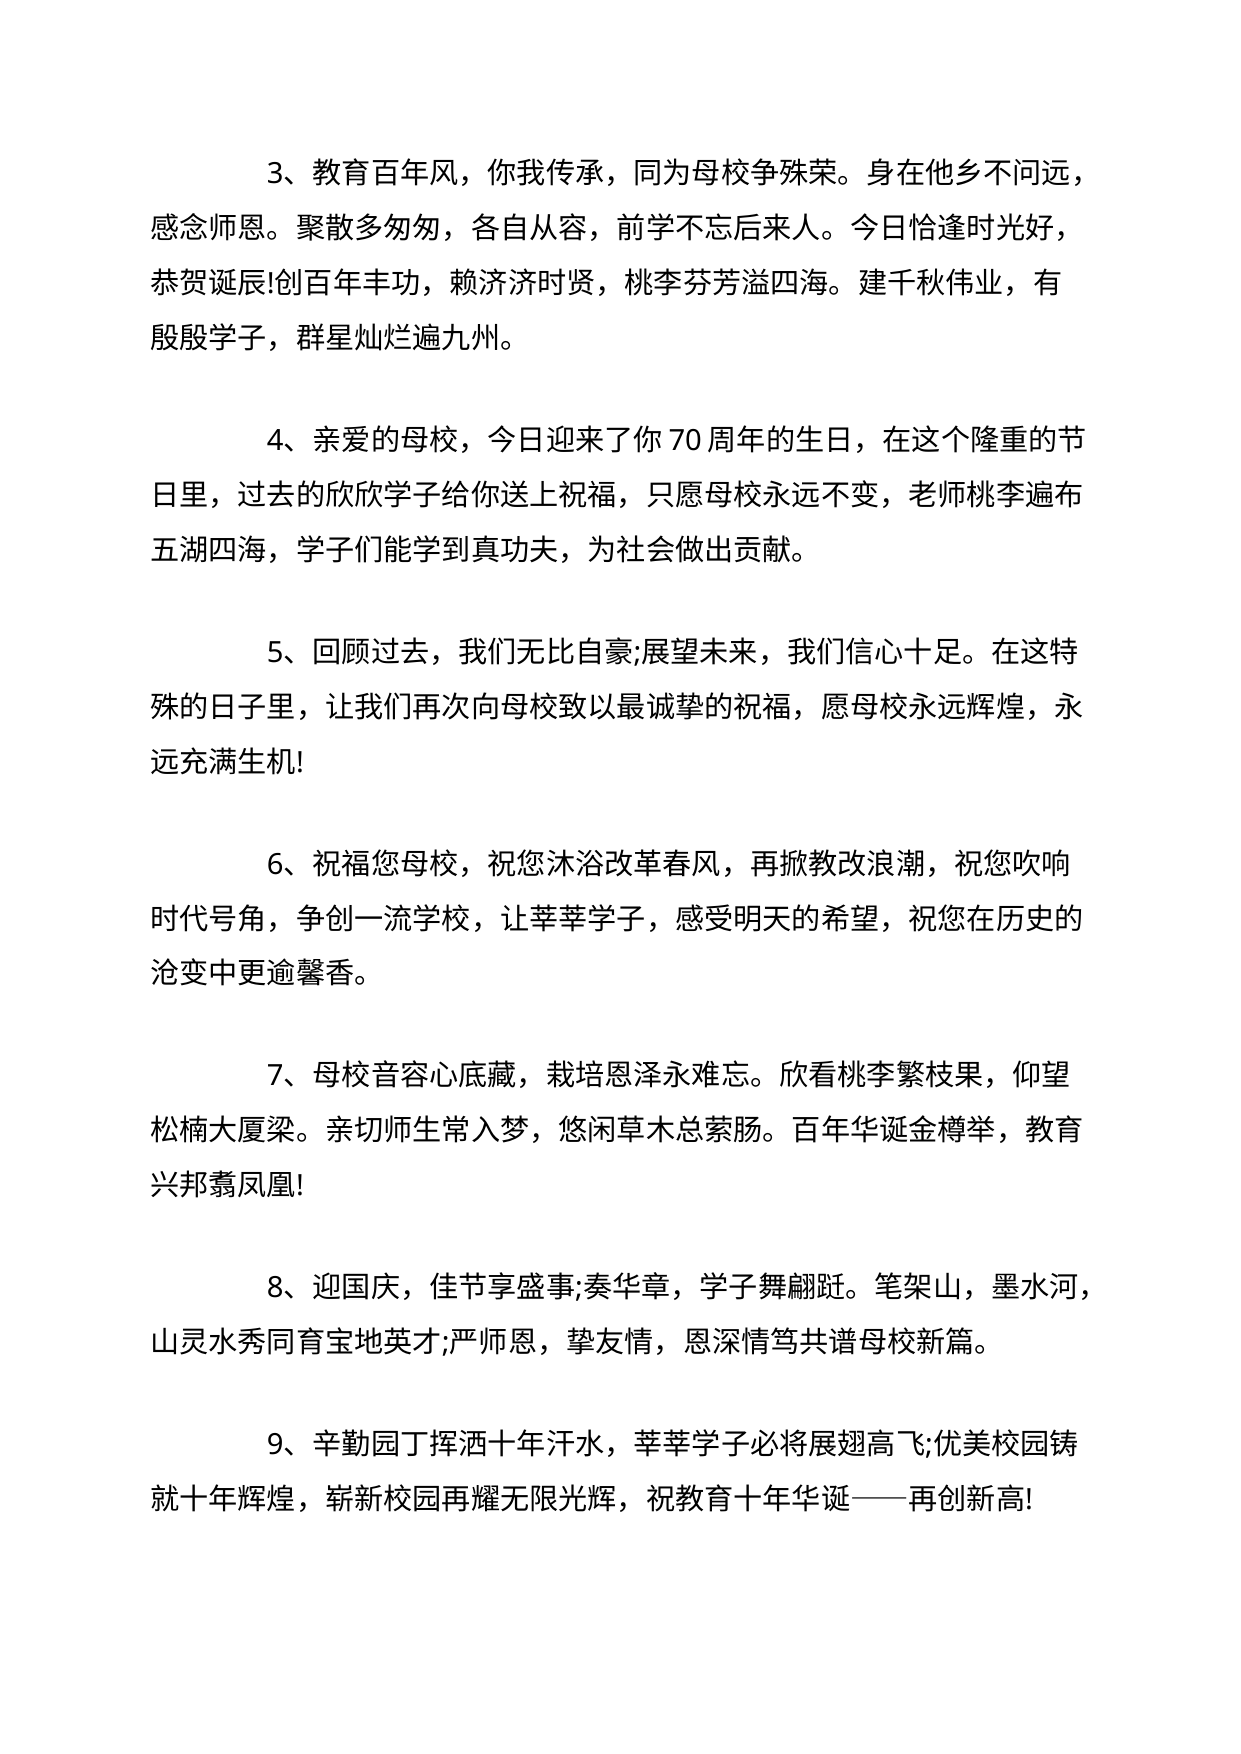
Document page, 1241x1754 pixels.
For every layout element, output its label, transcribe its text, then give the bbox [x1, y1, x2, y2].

text 4、亲爱的母校，今日迎来了你70周年的生日，在这个隆重的节日里，过去的欣欣学子给你送上祝福，只愿母校永远不变，老师桃李遍布五湖四海，学子们能学到真功夫，为社会做出贡献。 [150, 417, 1090, 569]
text 3、教育百年风，你我传承，同为母校争殊荣。身在他乡不问远，感念师恩。聚散多匆匆，各自从容，前学不忘后来人。今日恰逢时光好，恭贺诞辰!创百年丰功，赖济济时贤，桃李芬芳溢四海。建千秋伟业，有殷殷学子，群星灿烂遍九州。 [150, 150, 1090, 357]
text 8、迎国庆，佳节享盛事;奏华章，学子舞翩跹。笔架山，墨水河，山灵水秀同育宝地英才;严师恩，挚友情，恩深情笃共谱母校新篇。 [150, 1264, 1090, 1361]
text 7、母校音容心底藏，栽培恩泽永难忘。欣看桃李繁枝果，仰望松楠大厦梁。亲切师生常入梦，悠闲草木总萦肠。百年华诞金樽举，教育兴邦翥凤凰! [150, 1052, 1090, 1204]
text 5、回顾过去，我们无比自豪;展望未来，我们信心十足。在这特殊的日子里，让我们再次向母校致以最诚挚的祝福，愿母校永远辉煌，永远充满生机! [150, 628, 1090, 781]
text 9、辛勤园丁挥洒十年汗水，莘莘学子必将展翅高飞;优美校园铸就十年辉煌，崭新校园再耀无限光辉，祝教育十年华诞——再创新高! [150, 1421, 1090, 1518]
text 6、祝福您母校，祝您沐浴改革春风，再掀教改浪潮，祝您吹响时代号角，争创一流学校，让莘莘学子，感受明天的希望，祝您在历史的沧变中更逾馨香。 [150, 840, 1090, 992]
